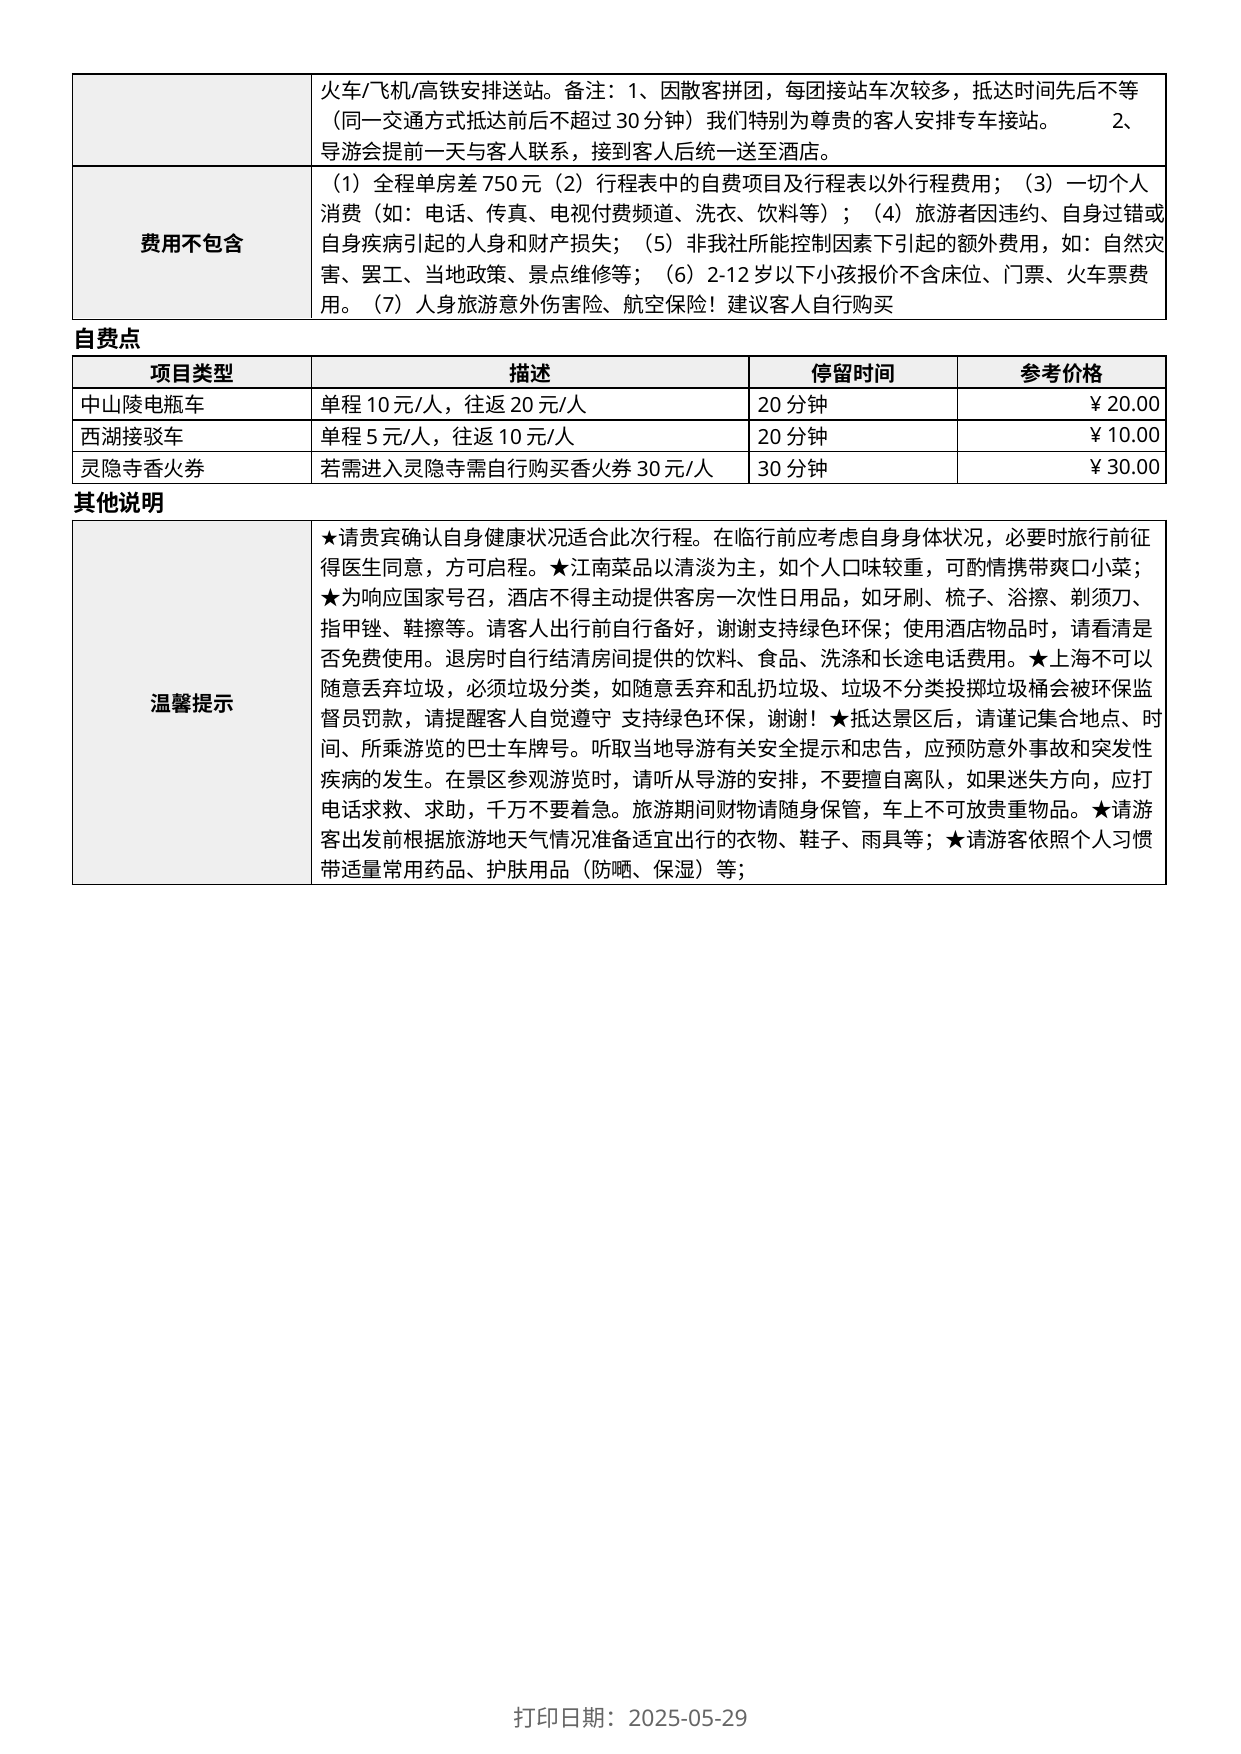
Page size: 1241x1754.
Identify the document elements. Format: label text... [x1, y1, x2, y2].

text 自费点 [73, 321, 1167, 354]
table_cell 20 分钟 [750, 421, 957, 451]
table_cell ¥ 10.00 [958, 421, 1165, 451]
table_cell 西湖接驳车 [73, 421, 311, 451]
table_cell 20 分钟 [750, 389, 957, 419]
table_header 温馨提示 [73, 521, 311, 884]
table_cell 若需进入灵隐寺需自行购买香火券30元/人 [312, 452, 748, 483]
table_cell 中山陵电瓶车 [73, 389, 311, 419]
text 其他说明 [73, 485, 1167, 518]
table_cell 单程10元/人，往返20元/人 [312, 389, 748, 419]
table_cell 30 分钟 [750, 452, 957, 483]
table_cell ¥ 30.00 [958, 452, 1165, 483]
table_cell ¥ 20.00 [958, 389, 1165, 419]
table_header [312, 75, 1165, 165]
table_header 项目类型 [73, 357, 311, 387]
table_cell 费用不包含 [73, 167, 311, 318]
table_cell 单程5元/人，往返10元/人 [312, 421, 748, 451]
table_header ★请贵宾确认自身健康状况适合此次行程。在临行前应考虑自身身体状况，必要时旅行前征得医生同意，方可启程。 [312, 521, 1165, 884]
table_header 描述 [312, 357, 748, 387]
table_cell 灵隐寺香火券 [73, 452, 311, 483]
table_cell （1）全程单房差750元（2）行程表中的自费项目及行程表以外行程费用；（3）一切个人消费（如：电话、传真、电视付费频道、洗衣、饮料等）；（4）旅游者因违约、自身过错或自身疾病引起的人身和财产损失；（5）非我社所能控制因素下引起的额外费用，如：自然灾害、罢工、当地政策、景点维修等；（6）2-12岁以下小孩报价不含床位、门票、火车票费用。（7）人身旅游意外伤害险、航空保险！建议客人自行购买 [312, 167, 1165, 318]
table_header 费用包含 [73, 75, 311, 165]
table_header 参考价格 [958, 357, 1165, 387]
table_header 停留时间 [750, 357, 957, 387]
